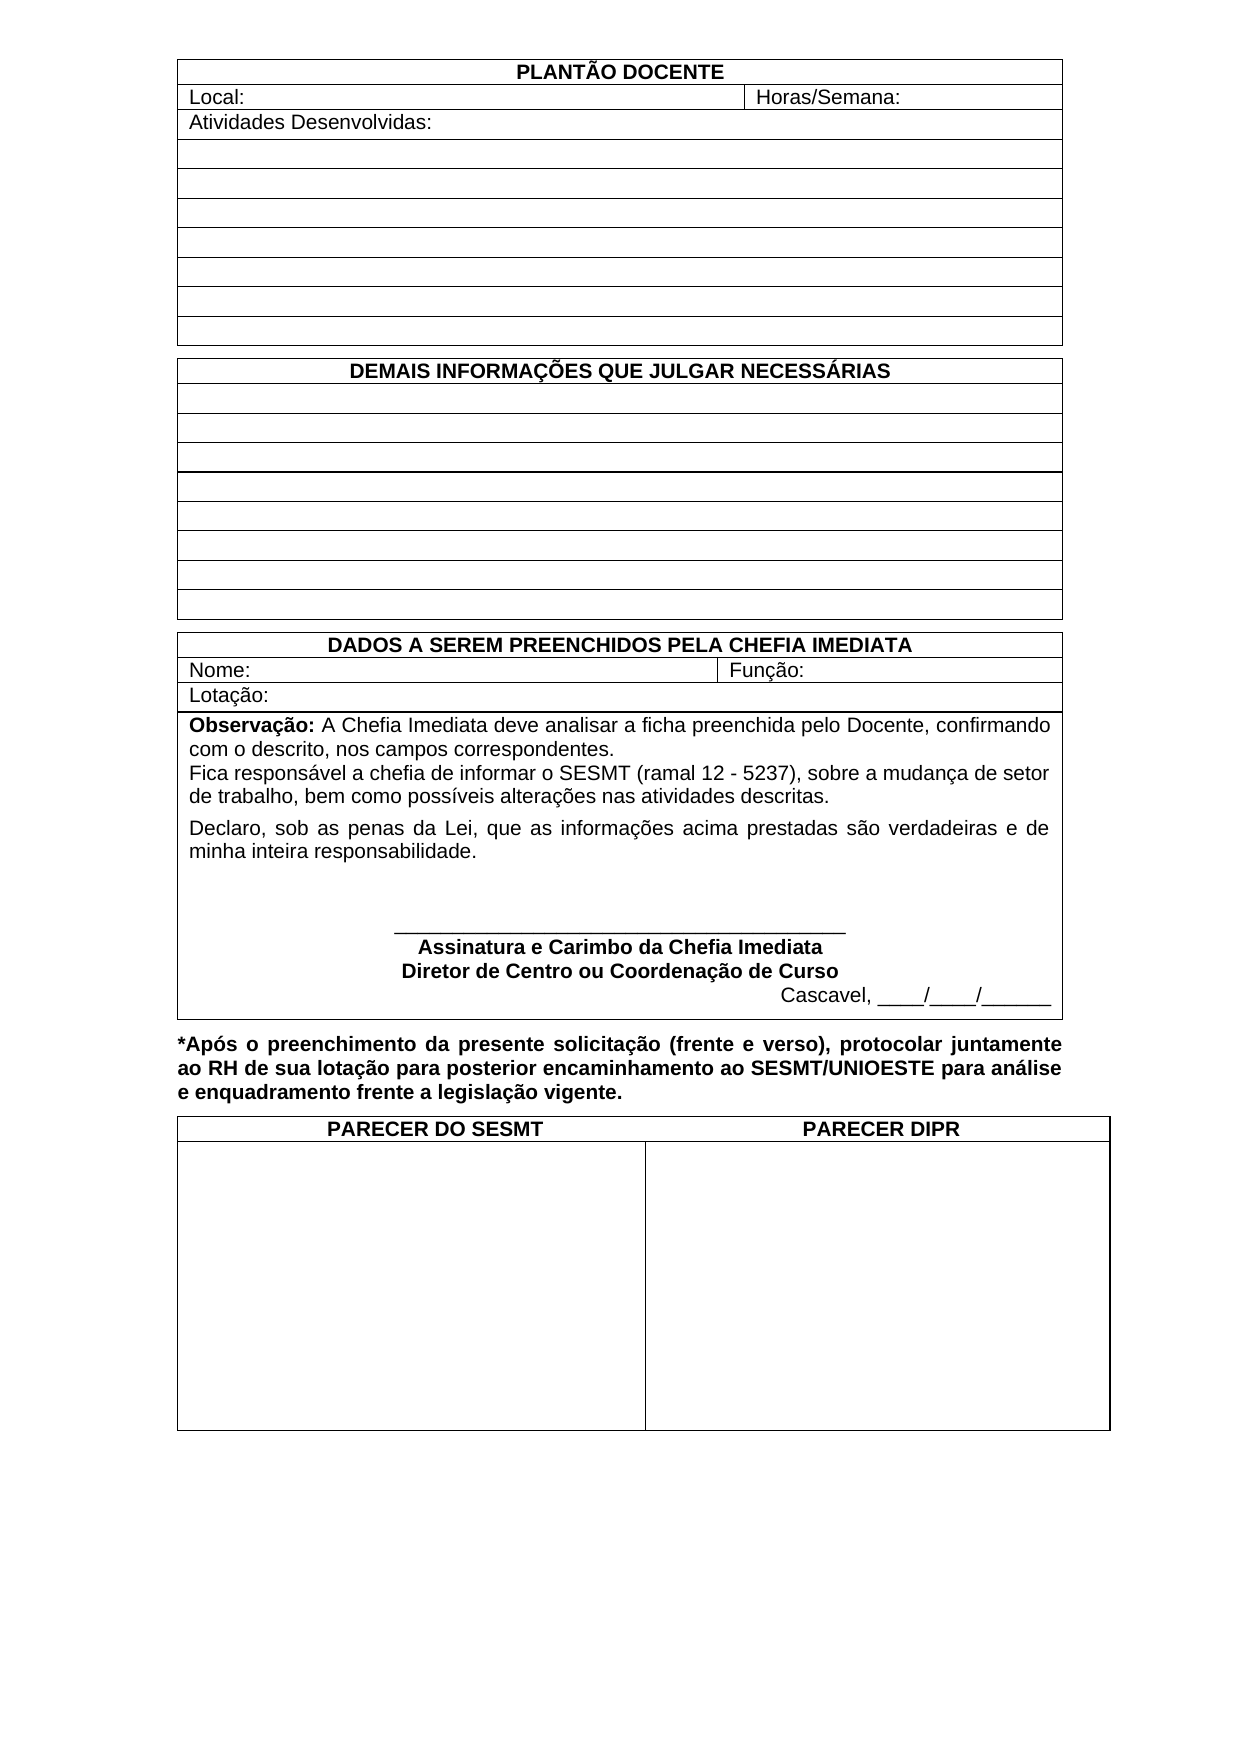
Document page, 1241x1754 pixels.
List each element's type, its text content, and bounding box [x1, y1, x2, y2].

table_cell [178, 169, 1062, 198]
table_cell Nome: [178, 658, 717, 682]
table_cell [178, 473, 1062, 501]
table_cell [178, 531, 1062, 560]
table_cell [178, 317, 1062, 345]
table_cell Lotação: [178, 683, 1062, 711]
table_cell [178, 443, 1062, 471]
table_cell [178, 228, 1062, 257]
table_header DEMAIS INFORMAÇÕES QUE JULGAR NECESSÁRIAS [178, 359, 1062, 383]
table_cell [178, 1142, 645, 1429]
table_cell [178, 590, 1062, 619]
table_cell [178, 258, 1062, 286]
table_cell Local: [178, 85, 744, 109]
table_header PLANTÃO DOCENTE [178, 60, 1062, 84]
table_cell Horas/Semana: [745, 85, 1062, 109]
table_cell Observação: A Chefia Imediata deve analisar a ficha preenchida pelo Docente, confirmando com o descrito, nos campos correspondentes. Fica responsável a chefia de informar o SESMT (ramal 12 - 5237), sobre a mudança de setor de trabalho, bem como possíveis alterações nas atividades descritas. Declaro, sob as penas da Lei, que as informações acima prestadas são verdadeiras e de minha inteira responsabilidade. _______________________________________ Assinatura e Carimbo da Chefia Imediata Diretor de Centro ou Coordenação de Curso Cascavel, ____/____/______ [178, 713, 1062, 1019]
table_cell [178, 561, 1062, 589]
table_cell [178, 384, 1062, 412]
table_cell [178, 502, 1062, 530]
table_cell Função: [718, 658, 1062, 682]
text *Após o preenchimento da presente solicitação (frente e verso), protocolar juntamente ao RH de sua lotação para posterior encaminhamento ao SESMT/UNIOESTE para análise e enquadramento frente a legislação vigente. [177, 1032, 1063, 1104]
table_cell [178, 140, 1062, 168]
table_cell [646, 1142, 1109, 1429]
table_cell [178, 414, 1062, 442]
table_cell Atividades Desenvolvidas: [178, 110, 1062, 139]
table_header DADOS A SEREM PREENCHIDOS PELA CHEFIA IMEDIATA [178, 633, 1062, 657]
table_cell [178, 199, 1062, 227]
table_cell [178, 287, 1062, 316]
table_header PARECER DO SESMT PARECER DIPR [178, 1117, 1109, 1141]
